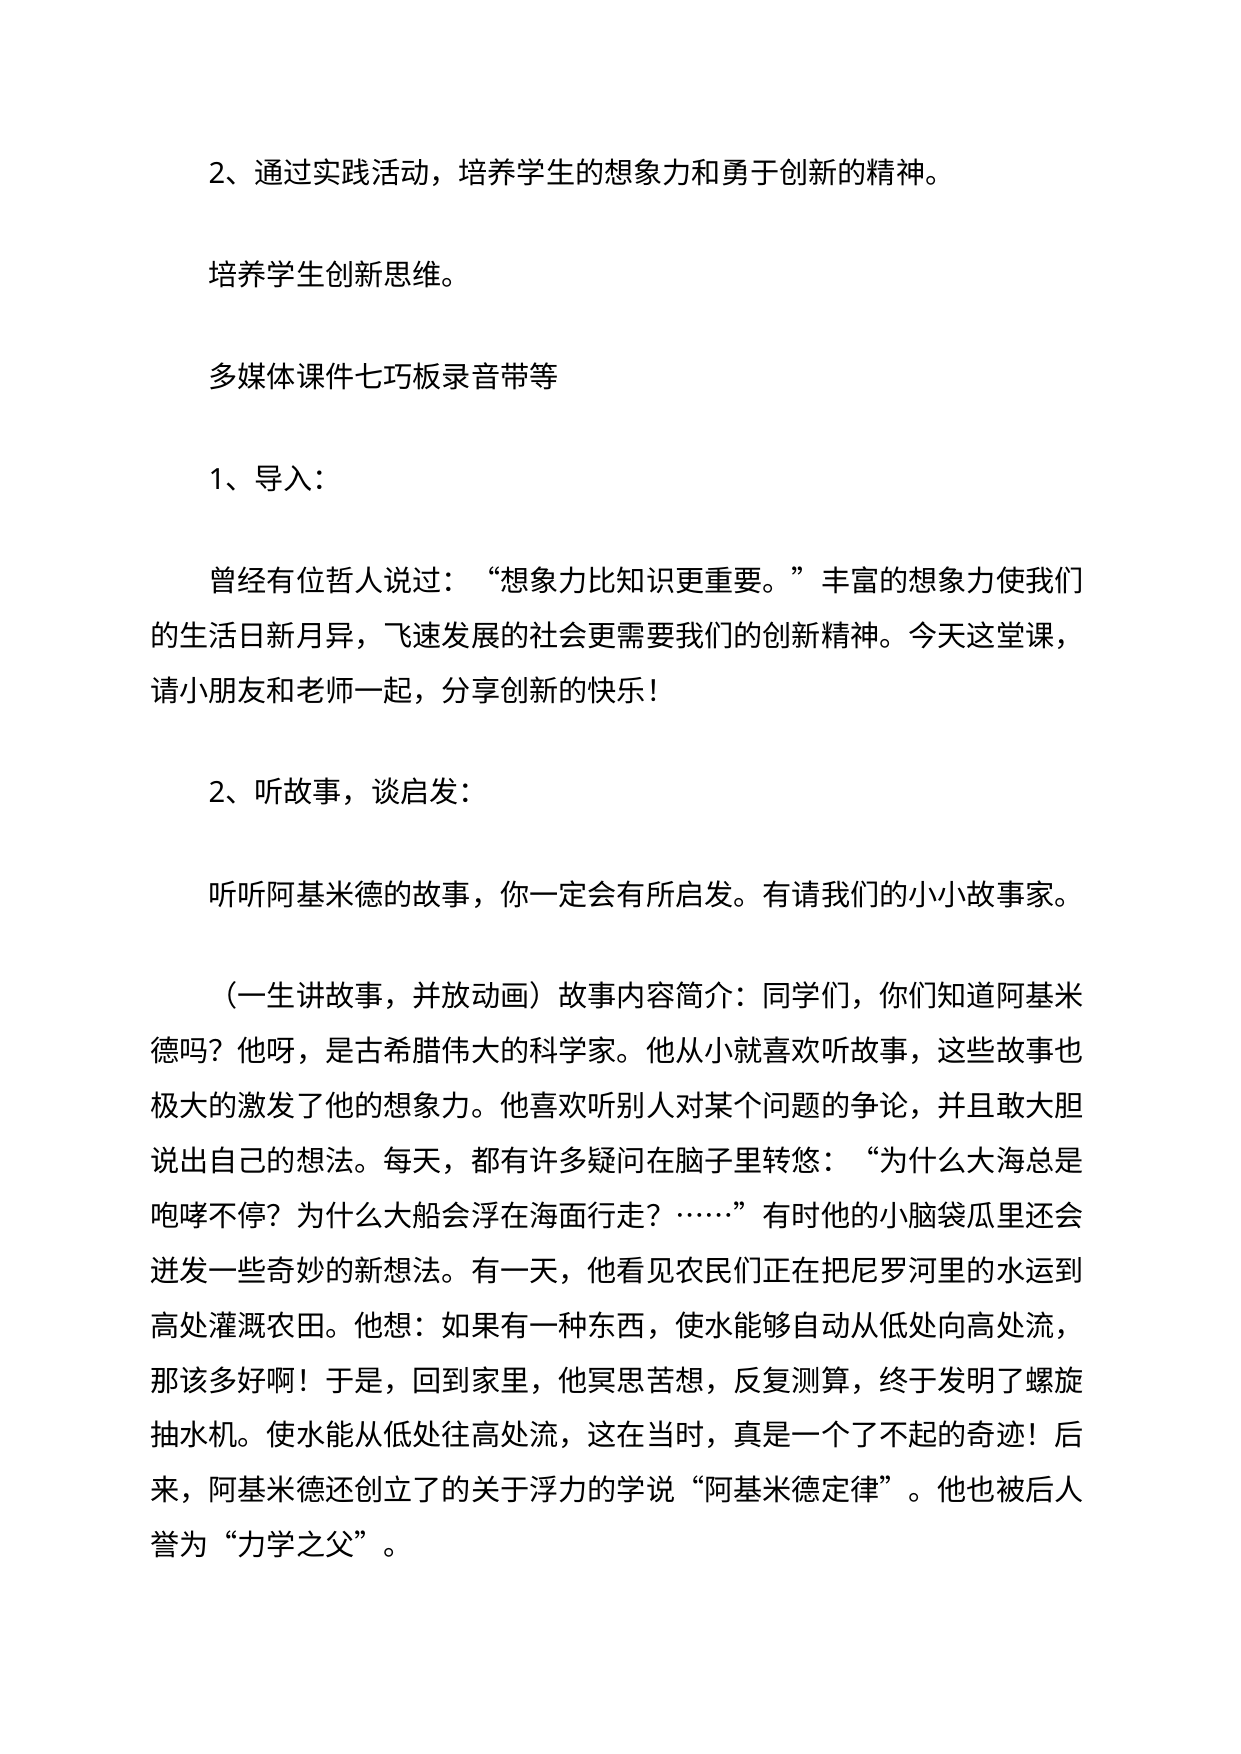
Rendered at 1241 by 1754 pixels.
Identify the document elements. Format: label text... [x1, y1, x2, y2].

text 培养学生创新思维。 [150, 252, 1090, 294]
text 多媒体课件七巧板录音带等 [150, 354, 1090, 396]
text （一生讲故事，并放动画）故事内容简介：同学们，你们知道阿基米德吗？他呀，是古希腊伟大的科学家。他从小就喜欢听故事，这些故事也极大的激发了他的想象力。他喜欢听别人对某个问题的争论，并且敢大胆说出自己的想法。每天，都有许多疑问在脑子里转悠：“为什么大海总是咆哮不停？为什么大船会浮在海面行走？……”有时他的小脑袋瓜里还会迸发一些奇妙的新想法。有一天，他看见农民们正在把尼罗河里的水运到高处灌溉农田。他想：如果有一种东西，使水能够自动从低处向高处流，那该多好啊！于是，回到家里，他冥思苦想，反复测算，终于发明了螺旋抽水机。使水能从低处往高处流，这在当时，真是一个了不起的奇迹！后来，阿基米德还创立了的关于浮力的学说“阿基米德定律”。他也被后人誉为“力学之父”。 [150, 973, 1090, 1564]
text 2、通过实践活动，培养学生的想象力和勇于创新的精神。 [150, 150, 1090, 192]
text 曾经有位哲人说过：“想象力比知识更重要。”丰富的想象力使我们的生活日新月异，飞速发展的社会更需要我们的创新精神。今天这堂课，请小朋友和老师一起，分享创新的快乐！ [150, 557, 1090, 709]
text 2、听故事，谈启发： [150, 769, 1090, 811]
text 听听阿基米德的故事，你一定会有所启发。有请我们的小小故事家。 [150, 871, 1090, 913]
text 1、导入： [150, 456, 1090, 498]
